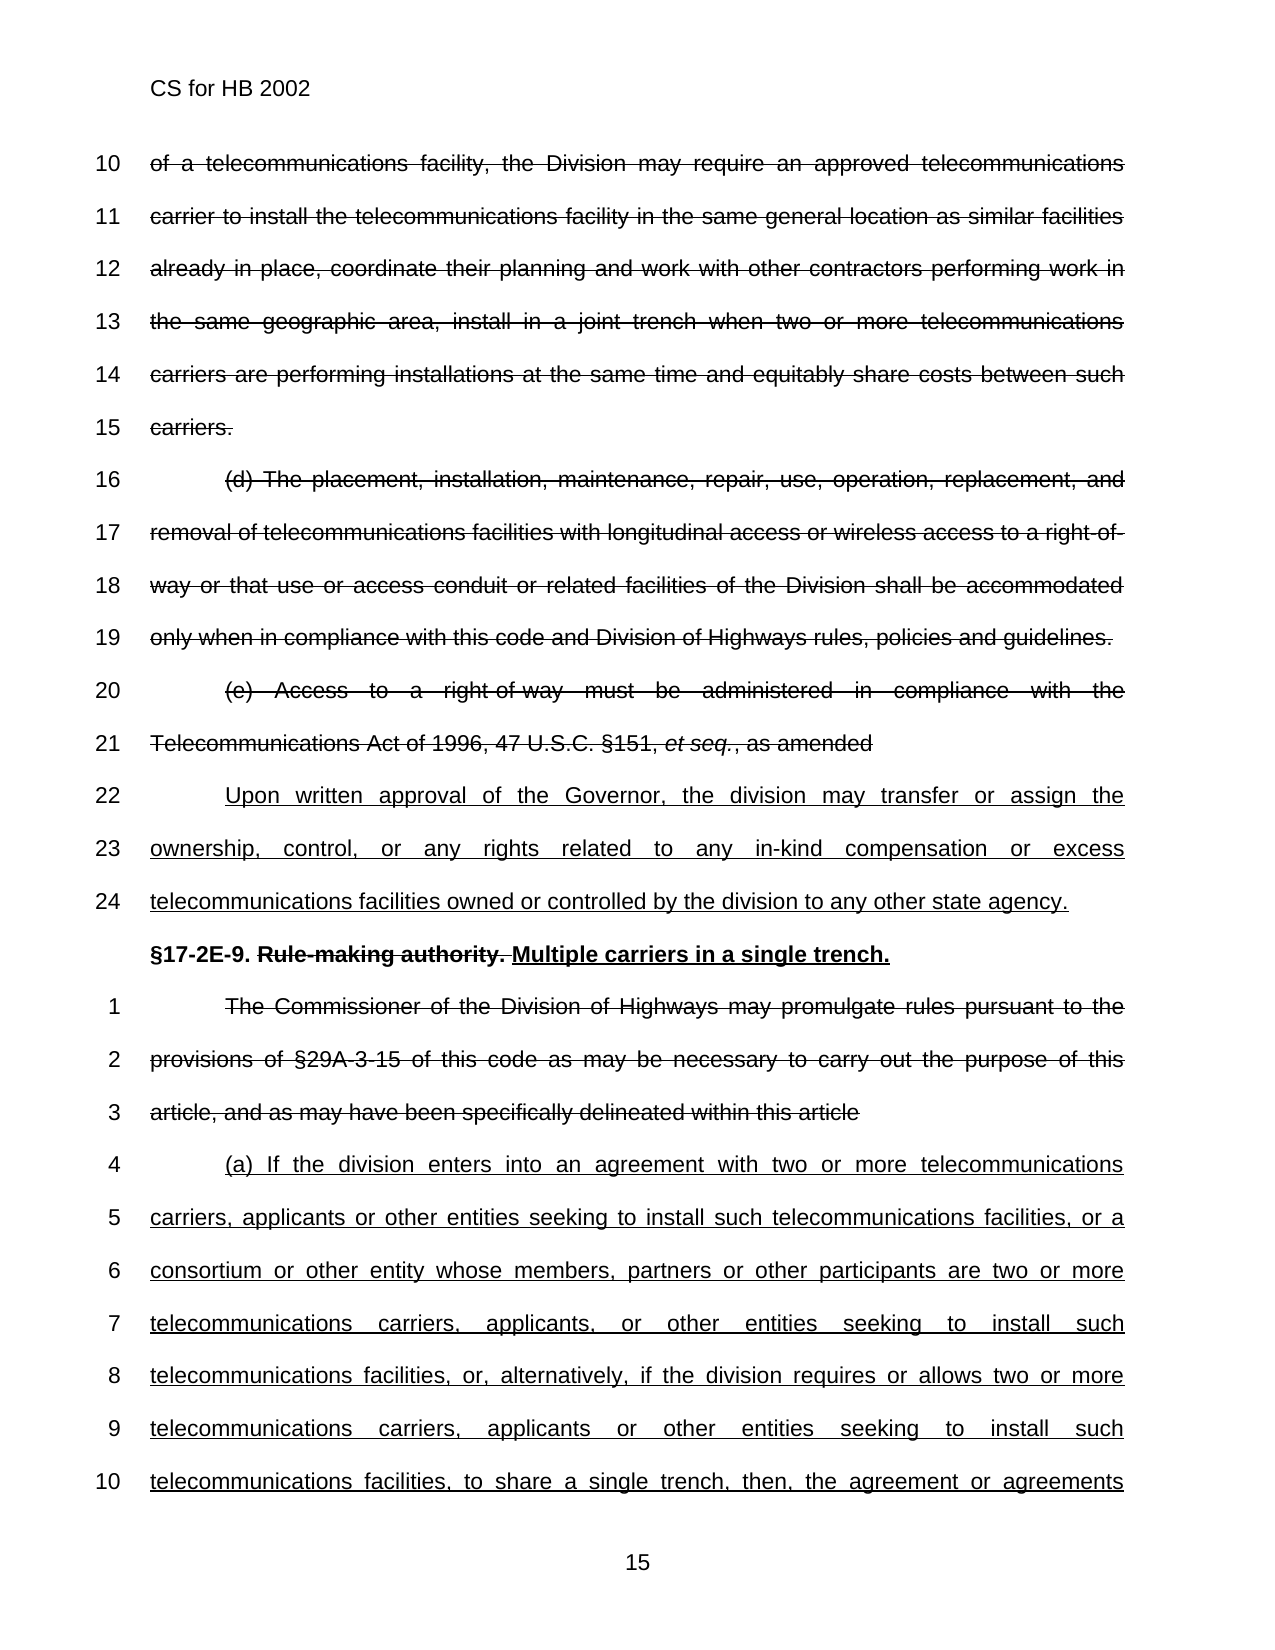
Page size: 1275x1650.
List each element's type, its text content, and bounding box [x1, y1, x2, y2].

text The Commissioner of the Division of Highways may promulgate rules pursuant to the provisions of §29A-3-15 of this code as may be necessary to carry out the purpose of this article, and as may have been specifically delineated within this article [150, 1061, 1125, 1125]
text (d) The placement, installation, maintenance, repair, use, operation, replacement, and removal of telecommunications facilities with longitudinal access or wireless access to a right-of-way or that use or access conduit or related facilities of the Division shall be accommodated only when in compliance with this code and Division of Highways rules, policies and guidelines. [150, 466, 1125, 533]
text (d) The placement, installation, maintenance, repair, use, operation, replacement, and removal of telecommunications facilities with longitudinal access or wireless access to a right-of-way or that use or access conduit or related facilities of the Division shall be accommodated only when in compliance with this code and Division of Highways rules, policies and guidelines. [150, 534, 1125, 651]
text Upon written approval of the Governor, the division may transfer or assign the ownership, control, or any rights related to any in-kind compensation or excess telecommunications facilities owned or controlled by the division to any other state agency. [150, 859, 1125, 914]
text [150, 150, 1125, 164]
text Upon written approval of the Governor, the division may transfer or assign the ownership, control, or any rights related to any in-kind compensation or excess telecommunications facilities owned or controlled by the division to any other state agency. [150, 782, 1125, 858]
text The Commissioner of the Division of Highways may promulgate rules pursuant to the provisions of §29A-3-15 of this code as may be necessary to carry out the purpose of this article, and as may have been specifically delineated within this article [150, 993, 1125, 1060]
text (e) Access to a right-of-way must be administered in compliance with the Telecommunications Act of 1996, 47 U.S.C. §151, et seq., as amended [150, 677, 1125, 756]
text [150, 1386, 1125, 1494]
subtitle §17-2E-9. Rule-making authority. Multiple carriers in a single trench. [150, 941, 1125, 967]
